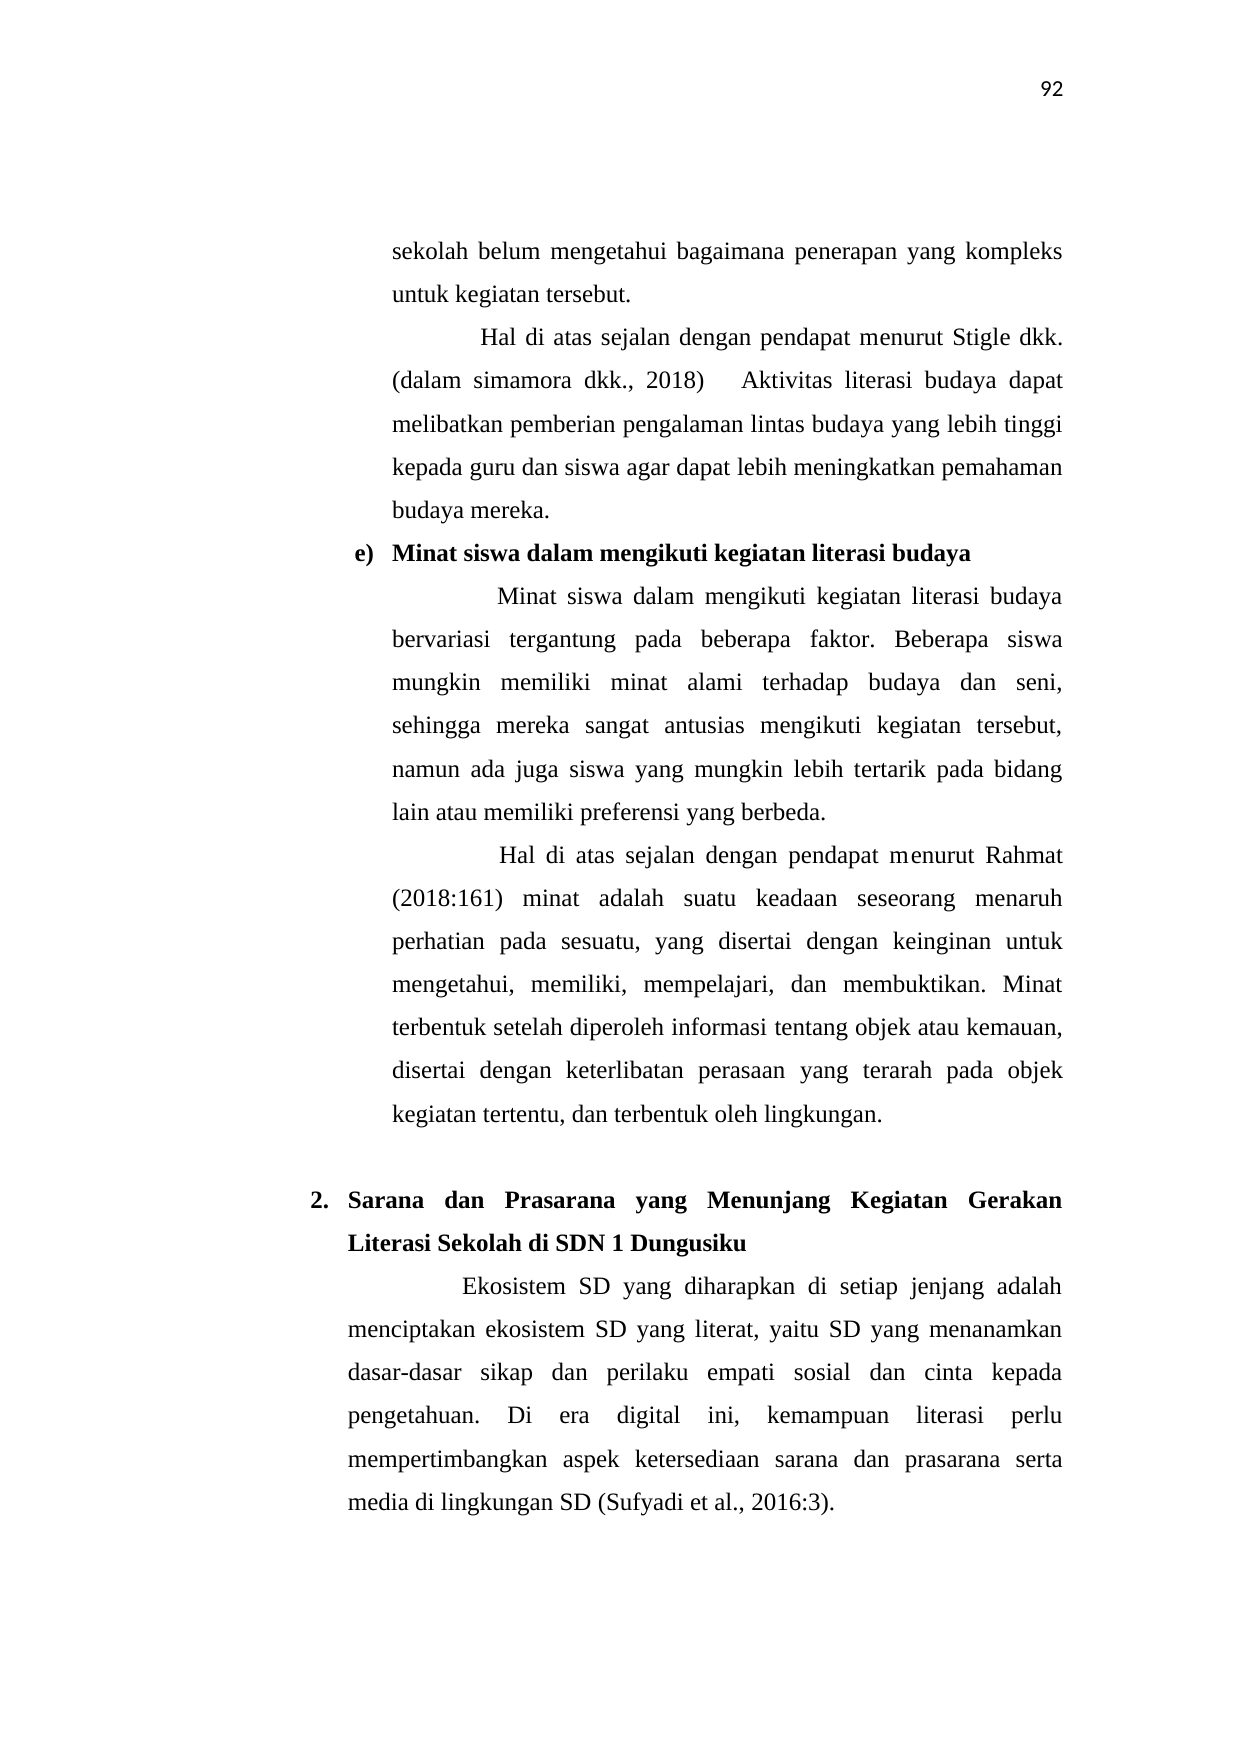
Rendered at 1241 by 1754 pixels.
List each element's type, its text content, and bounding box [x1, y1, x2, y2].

list Minat siswa dalam mengikuti kegiatan literasi budaya [354, 538, 1063, 567]
list Hal di atas sejalan dengan pendapat menurut Stigle dkk. (dalam simamora dkk., 2018) Aktivitas literasi budaya dapat melibatkan pemberian pengalaman lintas budaya yang lebih tinggi kepada guru dan siswa agar dapat lebih meningkatkan pemahaman budaya mereka. [392, 322, 1063, 524]
list Hal di atas sejalan dengan pendapat menurut Rahmat (2018:161) minat adalah suatu keadaan seseorang menaruh perhatian pada sesuatu, yang disertai dengan keinginan untuk mengetahui, memiliki, mempelajari, dan membuktikan. Minat terbentuk setelah diperoleh informasi tentang objek atau kemauan, disertai dengan keterlibatan perasaan yang terarah pada objek kegiatan tertentu, dan terbentuk oleh lingkungan. [392, 840, 1063, 1127]
list Minat siswa dalam mengikuti kegiatan literasi budaya bervariasi tergantung pada beberapa faktor. Beberapa siswa mungkin memiliki minat alami terhadap budaya dan seni, sehingga mereka sangat antusias mengikuti kegiatan tersebut, namun ada juga siswa yang mungkin lebih tertarik pada bidang lain atau memiliki preferensi yang berbeda. [392, 581, 1063, 826]
list Sarana dan Prasarana yang Menunjang Kegiatan Gerakan Literasi Sekolah di SDN 1 Dungusiku [310, 1185, 1063, 1257]
list Ekosistem SD yang diharapkan di setiap jenjang adalah menciptakan ekosistem SD yang literat, yaitu SD yang menanamkan dasar-dasar sikap dan perilaku empati sosial dan cinta kepada pengetahuan. Di era digital ini, kemampuan literasi perlu mempertimbangkan aspek ketersediaan sarana dan prasarana serta media di lingkungan SD (Sufyadi et al., 2016:3). [348, 1271, 1063, 1516]
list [392, 236, 1063, 308]
